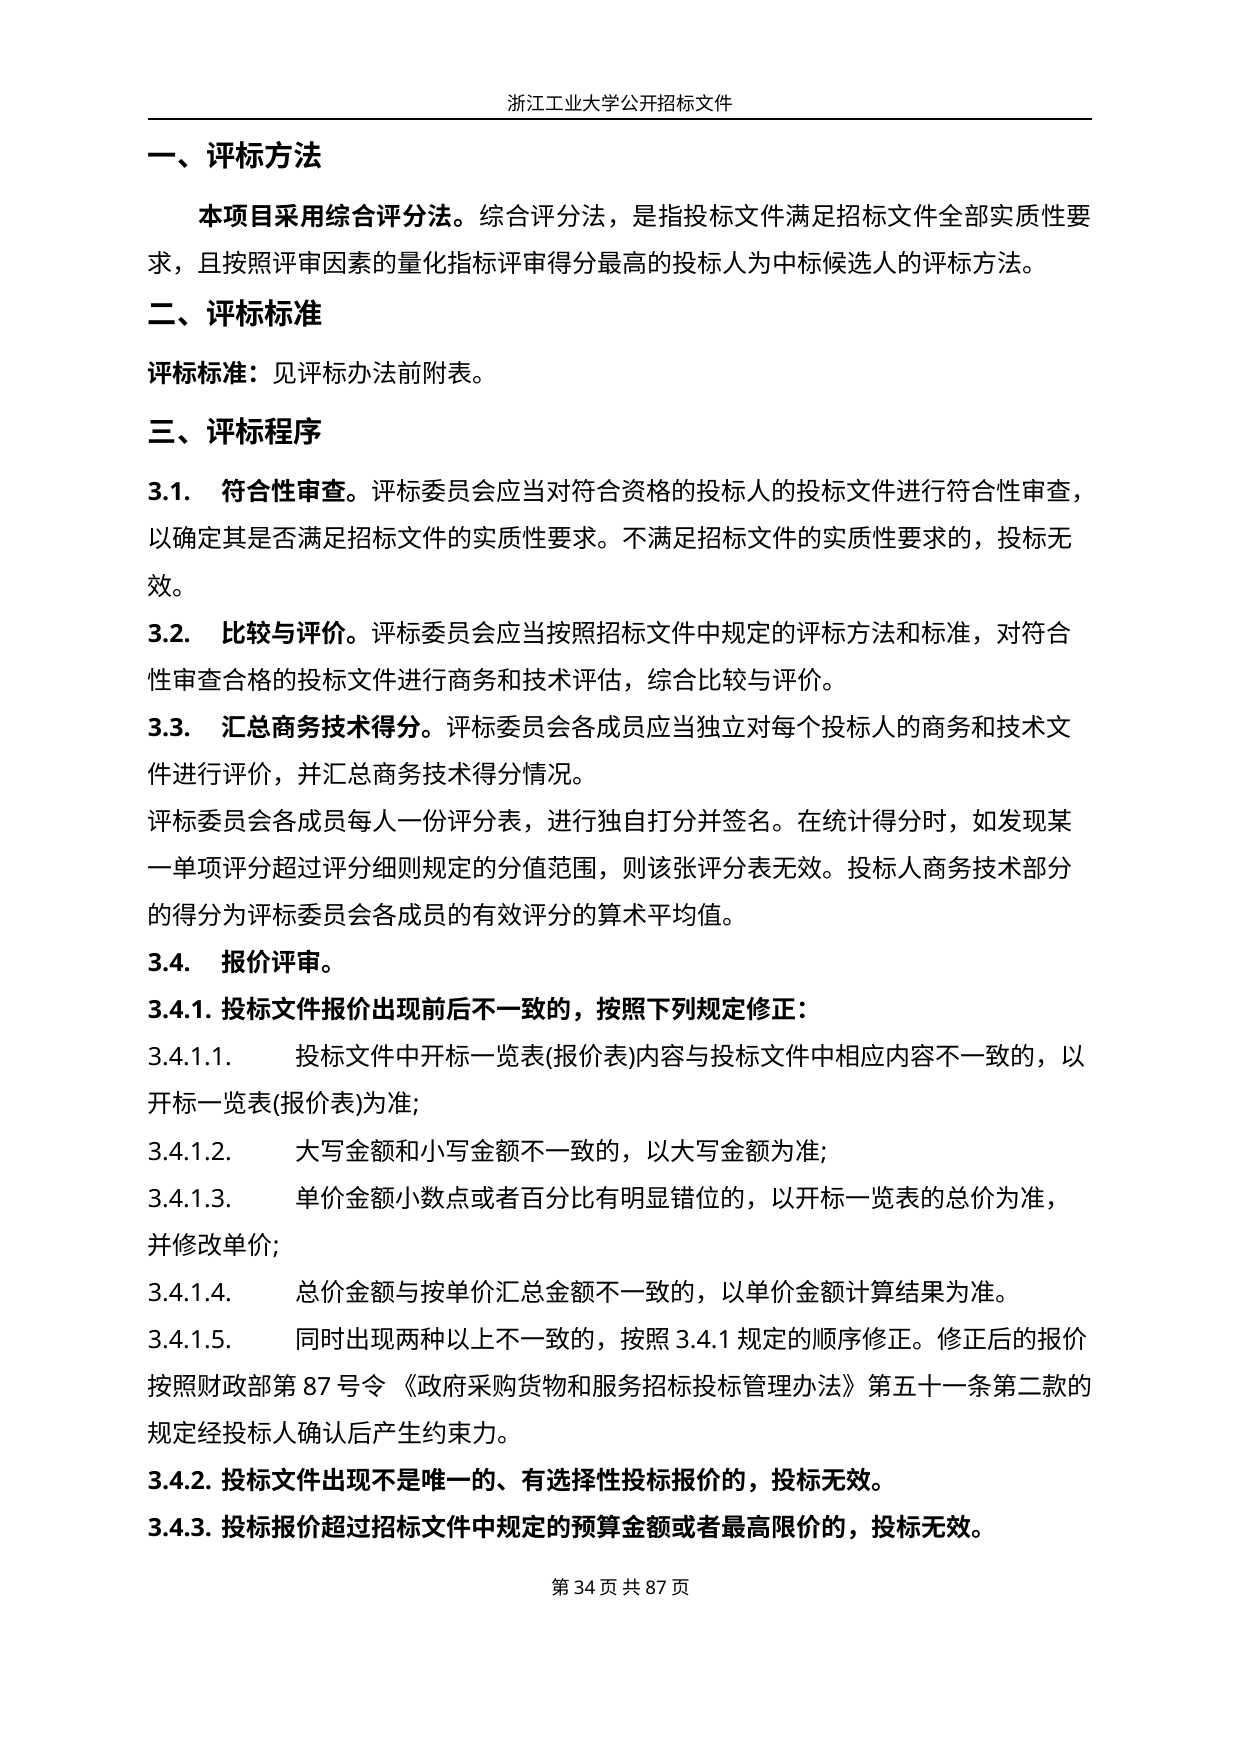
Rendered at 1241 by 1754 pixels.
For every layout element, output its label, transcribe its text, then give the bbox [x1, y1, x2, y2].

list 评标标准 [148, 291, 1092, 333]
list 报价评审。 [148, 943, 1092, 979]
list 汇总商务技术得分。评标委员会各成员应当独立对每个投标人的商务和技术文件进行评价，并汇总商务技术得分情况。 [148, 707, 1092, 791]
list 评标标准：见评标办法前附表。 [148, 354, 1092, 390]
list 投标文件报价出现前后不一致的，按照下列规定修正： [148, 990, 1092, 1026]
list 投标文件出现不是唯一的、有选择性投标报价的，投标无效。 [148, 1461, 1092, 1497]
list 评标委员会各成员每人一份评分表，进行独自打分并签名。在统计得分时，如发现某一单项评分超过评分细则规定的分值范围，则该张评分表无效。投标人商务技术部分的得分为评标委员会各成员的有效评分的算术平均值。 [148, 801, 1092, 932]
list 投标文件中开标一览表(报价表)内容与投标文件中相应内容不一致的，以开标一览表(报价表)为准; [148, 1037, 1092, 1120]
list 评标程序 [148, 408, 1092, 451]
list 总价金额与按单价汇总金额不一致的，以单价金额计算结果为准。 [148, 1272, 1092, 1308]
list 比较与评价。评标委员会应当按照招标文件中规定的评标方法和标准，对符合性审查合格的投标文件进行商务和技术评估，综合比较与评价。 [148, 613, 1092, 696]
list 符合性审查。评标委员会应当对符合资格的投标人的投标文件进行符合性审查，以确定其是否满足招标文件的实质性要求。不满足招标文件的实质性要求的，投标无效。 [148, 472, 1092, 602]
list 大写金额和小写金额不一致的，以大写金额为准; [148, 1131, 1092, 1167]
list 同时出现两种以上不一致的，按照3.4.1规定的顺序修正。修正后的报价按照财政部第87号令 《政府采购货物和服务招标投标管理办法》第五十一条第二款的规定经投标人确认后产生约束力。 [148, 1319, 1092, 1450]
list 投标报价超过招标文件中规定的预算金额或者最高限价的，投标无效。 [148, 1508, 1092, 1544]
list 本项目采用综合评分法。综合评分法，是指投标文件满足招标文件全部实质性要求，且按照评审因素的量化指标评审得分最高的投标人为中标候选人的评标方法。 [148, 196, 1092, 280]
list 单价金额小数点或者百分比有明显错位的，以开标一览表的总价为准，并修改单价; [148, 1178, 1092, 1261]
list 评标方法 [148, 133, 1092, 175]
